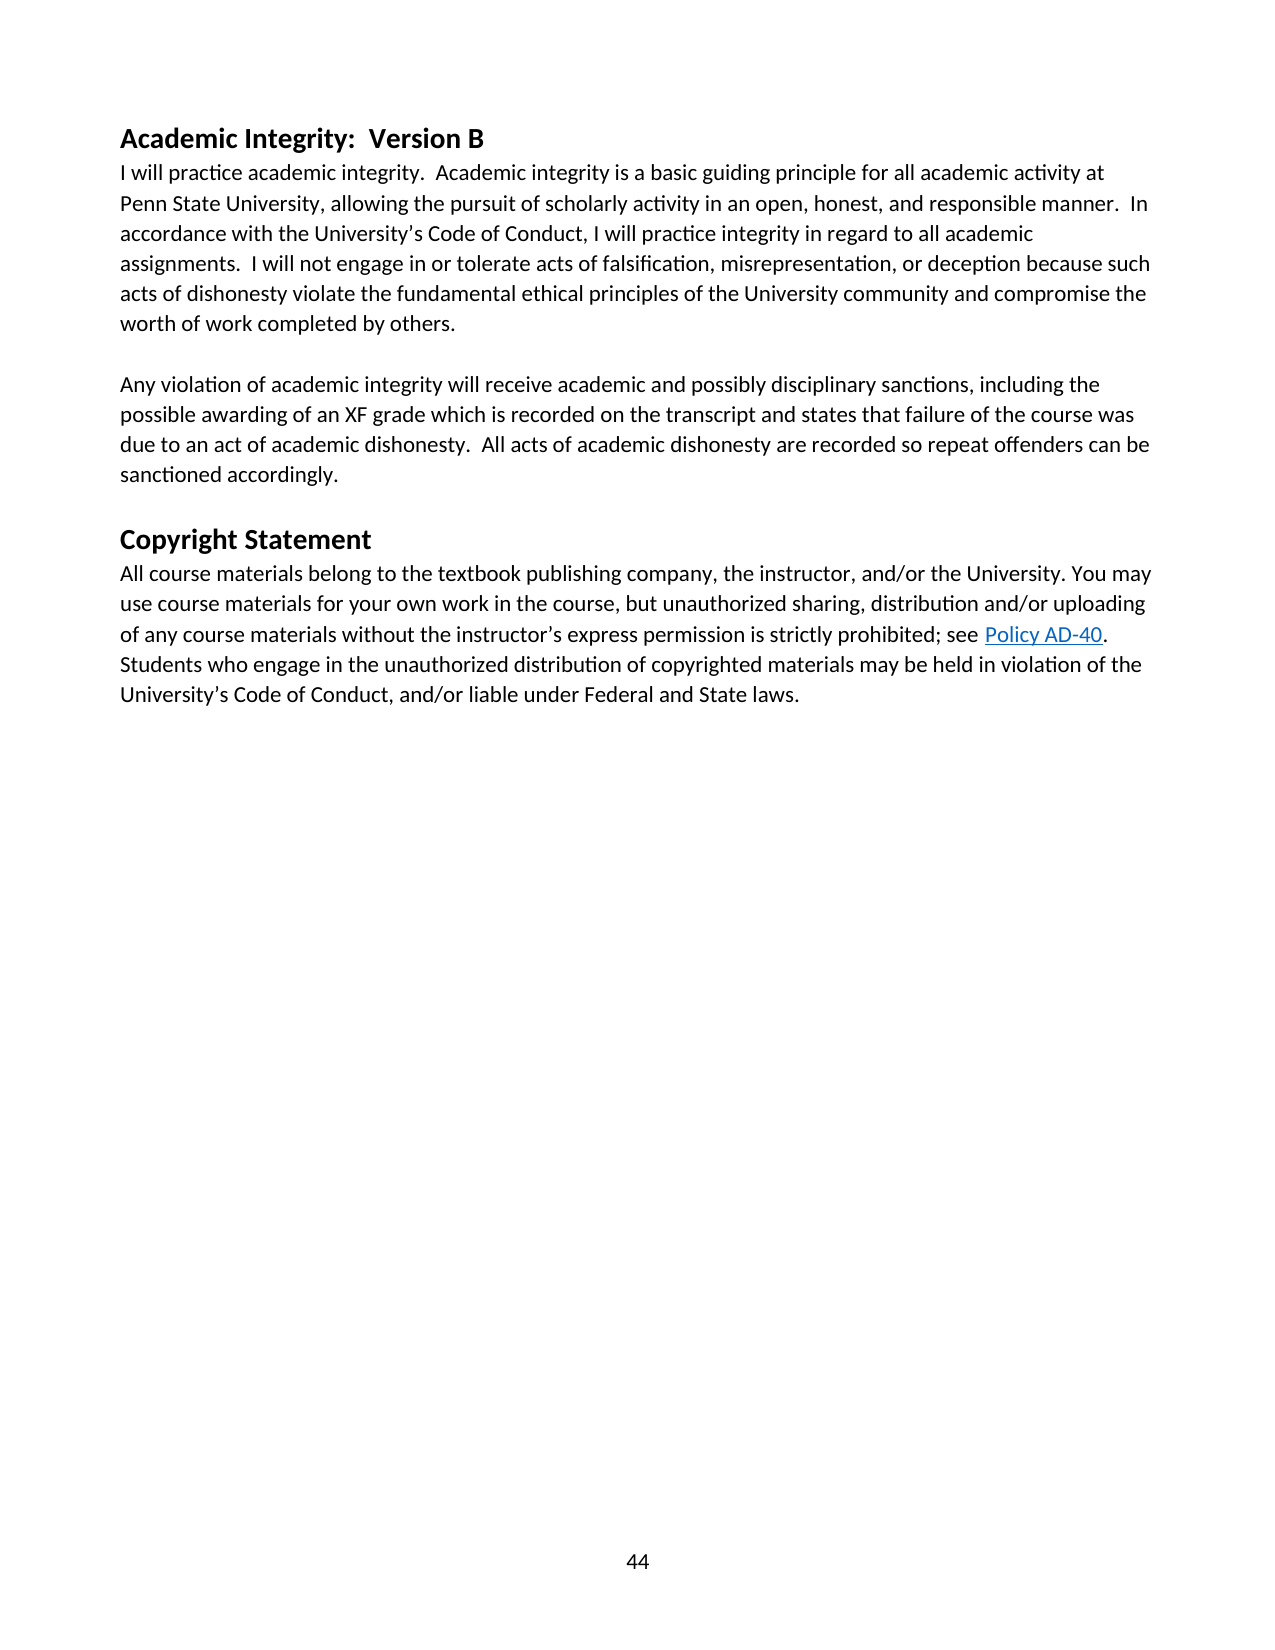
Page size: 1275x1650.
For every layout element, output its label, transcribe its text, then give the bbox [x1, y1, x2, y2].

subtitle Copyright Statement [120, 521, 1155, 557]
text All course materials belong to the textbook publishing company, the instructor, and/or the University. You may use course materials for your own work in the course, but unauthorized sharing, distribution and/or uploading of any course materials without the instructor’s express permission is strictly prohibited; see Policy AD-40. Students who engage in the unauthorized distribution of copyrighted materials may be held in violation of the University’s Code of Conduct, and/or liable under Federal and State laws. [120, 559, 1155, 708]
subtitle Academic Integrity: Version B [120, 120, 1155, 156]
text I will practice academic integrity. Academic integrity is a basic guiding principle for all academic activity at Penn State University, allowing the pursuit of scholarly activity in an open, honest, and responsible manner. In accordance with the University’s Code of Conduct, I will practice integrity in regard to all academic assignments. I will not engage in or tolerate acts of falsification, misrepresentation, or deception because such acts of dishonesty violate the fundamental ethical principles of the University community and compromise the worth of work completed by others. [120, 158, 1155, 337]
text Any violation of academic integrity will receive academic and possibly disciplinary sanctions, including the possible awarding of an XF grade which is recorded on the transcript and states that failure of the course was due to an act of academic dishonesty. All acts of academic dishonesty are recorded so repeat offenders can be sanctioned accordingly. [120, 370, 1155, 488]
